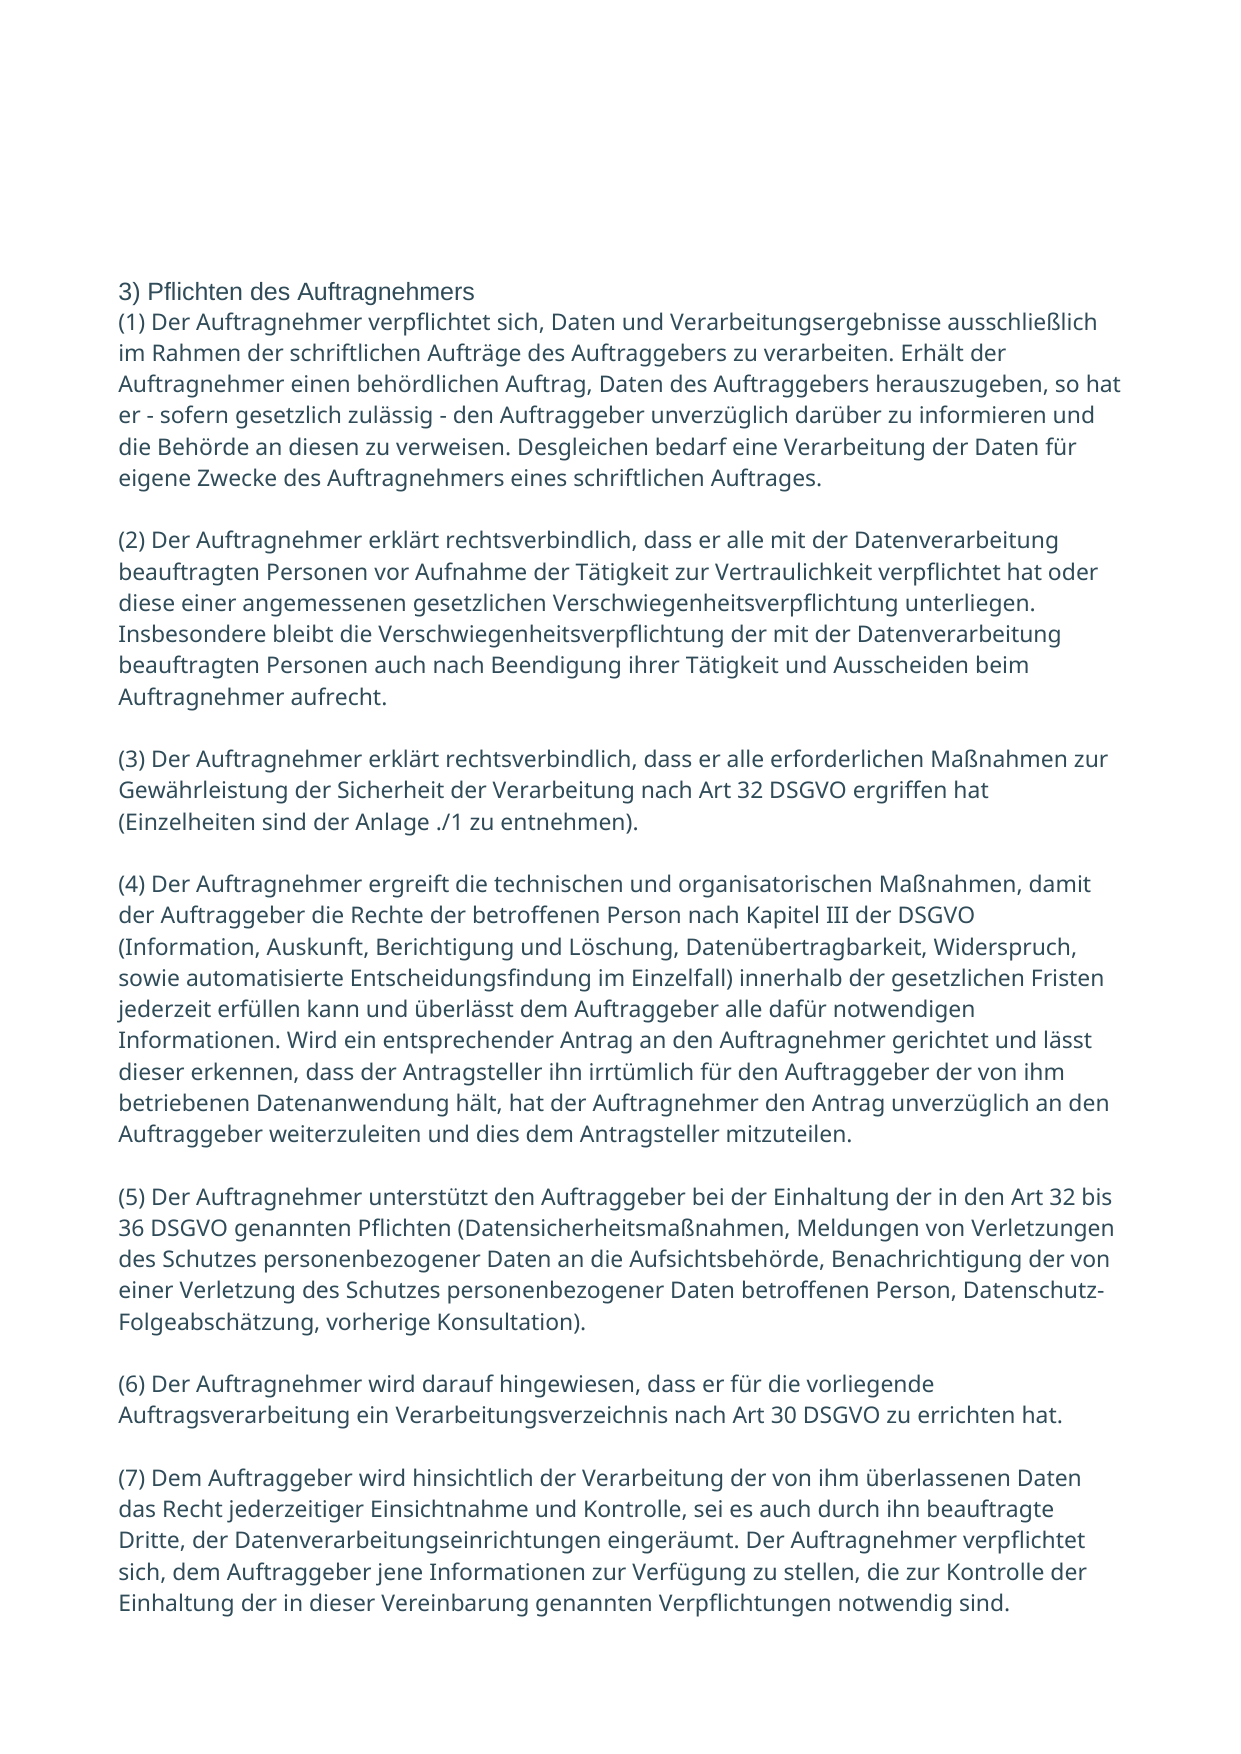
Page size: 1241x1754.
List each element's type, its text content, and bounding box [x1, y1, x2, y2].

text (6) Der Auftragnehmer wird darauf hingewiesen, dass er für die vorliegende Auftragsverarbeitung ein Verarbeitungsverzeichnis nach Art 30 DSGVO zu errichten hat. [118, 1337, 1122, 1431]
text 3) Pflichten des Auftragnehmers (1) Der Auftragnehmer verpflichtet sich, Daten und Verarbeitungsergebnisse ausschließlich im Rahmen der schriftlichen Aufträge des Auftraggebers zu verarbeiten. Erhält der Auftragnehmer einen behördlichen Auftrag, Daten des Auftraggebers herauszugeben, so hat er - sofern gesetzlich zulässig - den Auftraggeber unverzüglich darüber zu informieren und die Behörde an diesen zu verweisen. Desgleichen bedarf eine Verarbeitung der Daten für eigene Zwecke des Auftragnehmers eines schriftlichen Auftrages. [475, 277, 1122, 493]
text (3) Der Auftragnehmer erklärt rechtsverbindlich, dass er alle erforderlichen Maßnahmen zur Gewährleistung der Sicherheit der Verarbeitung nach Art 32 DSGVO ergriffen hat (Einzelheiten sind der Anlage ./1 zu entnehmen). [118, 712, 1122, 837]
text (7) Dem Auftraggeber wird hinsichtlich der Verarbeitung der von ihm überlassenen Daten das Recht jederzeitiger Einsichtnahme und Kontrolle, sei es auch durch ihn beauftragte Dritte, der Datenverarbeitungseinrichtungen eingeräumt. Der Auftragnehmer verpflichtet sich, dem Auftraggeber jene Informationen zur Verfügung zu stellen, die zur Kontrolle der Einhaltung der in dieser Vereinbarung genannten Verpflichtungen notwendig sind. [118, 1431, 1122, 1618]
text (4) Der Auftragnehmer ergreift die technischen und organisatorischen Maßnahmen, damit der Auftraggeber die Rechte der betroffenen Person nach Kapitel III der DSGVO (Information, Auskunft, Berichtigung und Löschung, Datenübertragbarkeit, Widerspruch, sowie automatisierte Entscheidungsfindung im Einzelfall) innerhalb der gesetzlichen Fristen jederzeit erfüllen kann und überlässt dem Auftraggeber alle dafür notwendigen Informationen. Wird ein entsprechender Antrag an den Auftragnehmer gerichtet und lässt dieser erkennen, dass der Antragsteller ihn irrtümlich für den Auftraggeber der von ihm betriebenen Datenanwendung hält, hat der Auftragnehmer den Antrag unverzüglich an den Auftraggeber weiterzuleiten und dies dem Antragsteller mitzuteilen. [118, 837, 1122, 1149]
text (2) Der Auftragnehmer erklärt rechtsverbindlich, dass er alle mit der Datenverarbeitung beauftragten Personen vor Aufnahme der Tätigkeit zur Vertraulichkeit verpflichtet hat oder diese einer angemessenen gesetzlichen Verschwiegenheitsverpflichtung unterliegen. Insbesondere bleibt die Verschwiegenheitsverpflichtung der mit der Datenverarbeitung beauftragten Personen auch nach Beendigung ihrer Tätigkeit und Ausscheiden beim Auftragnehmer aufrecht. [118, 493, 1122, 712]
text (5) Der Auftragnehmer unterstützt den Auftraggeber bei der Einhaltung der in den Art 32 bis 36 DSGVO genannten Pflichten (Datensicherheitsmaßnahmen, Meldungen von Verletzungen des Schutzes personenbezogener Daten an die Aufsichtsbehörde, Benachrichtigung der von einer Verletzung des Schutzes personenbezogener Daten betroffenen Person, Datenschutz-Folgeabschätzung, vorherige Konsultation). [118, 1149, 1122, 1337]
